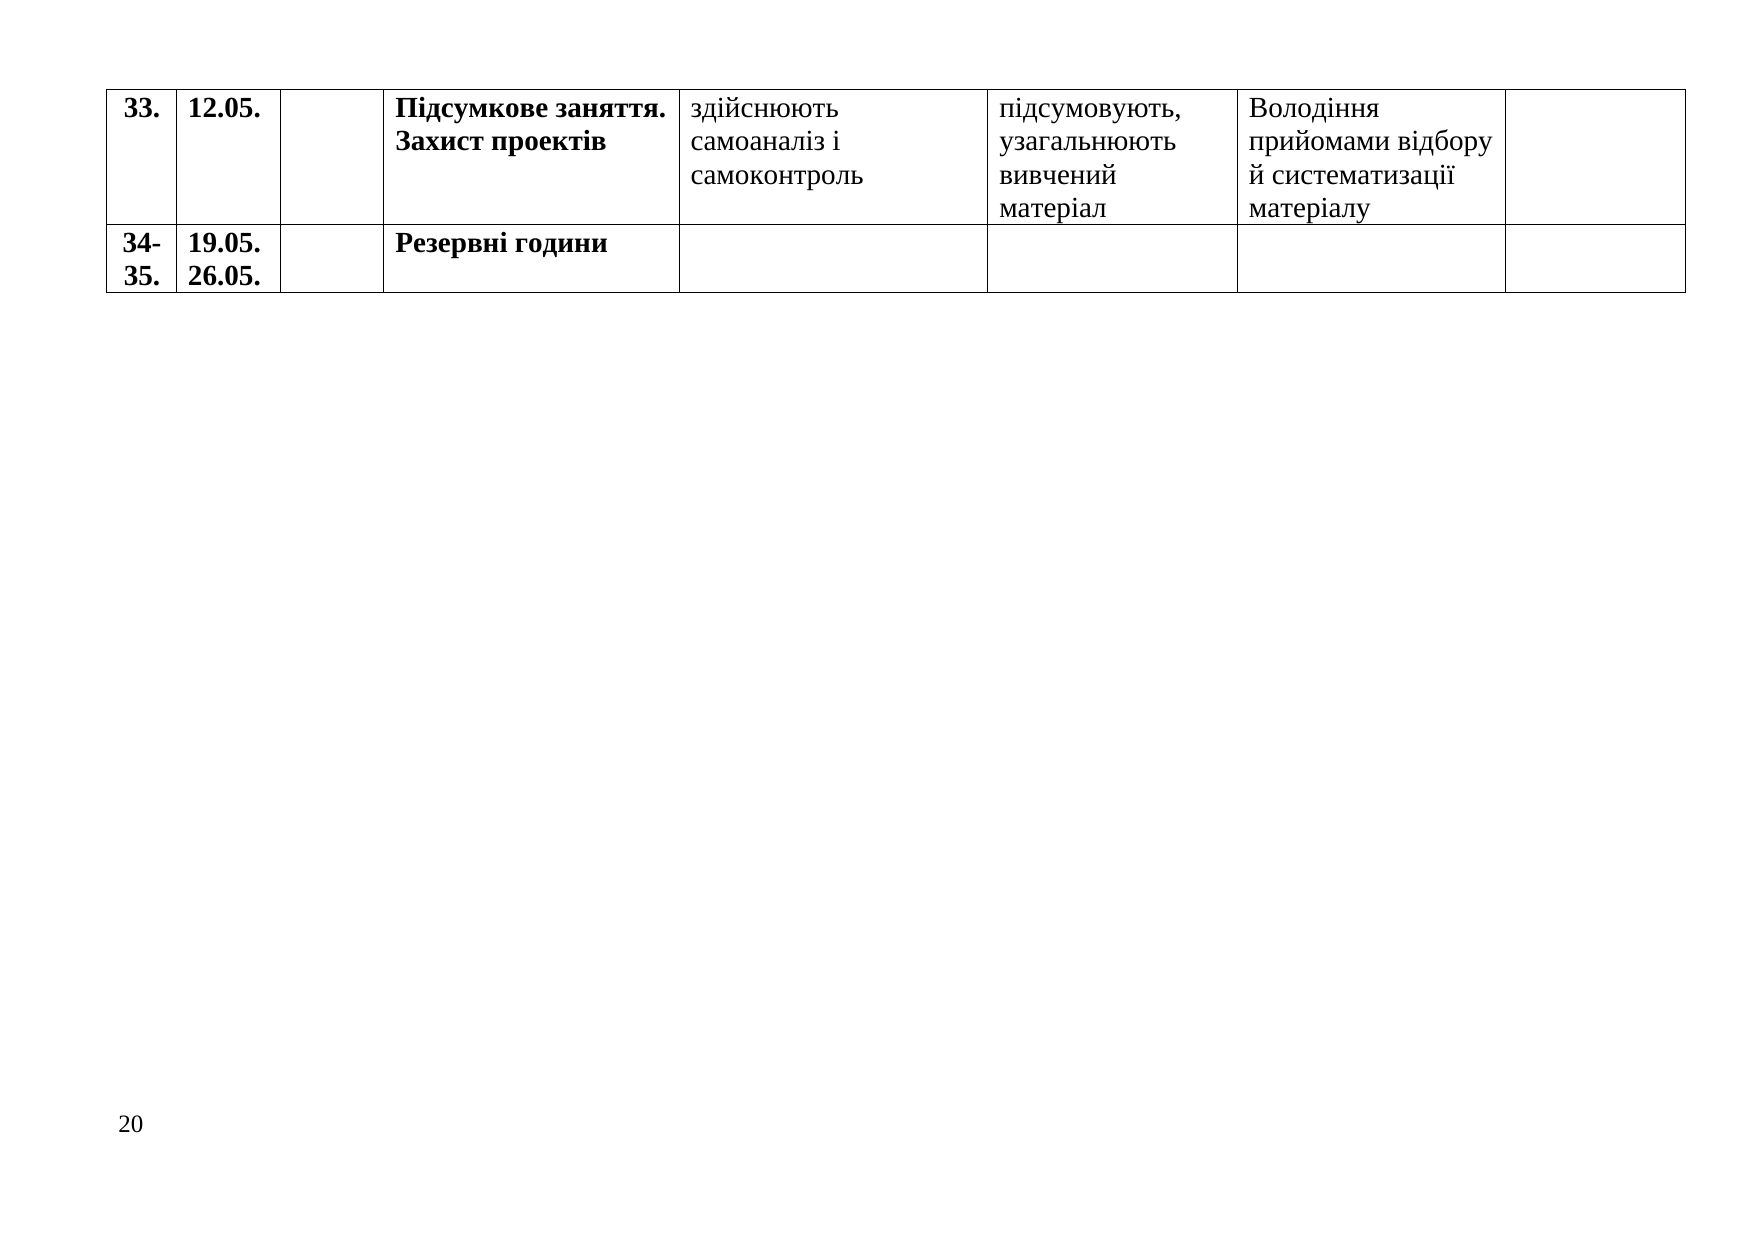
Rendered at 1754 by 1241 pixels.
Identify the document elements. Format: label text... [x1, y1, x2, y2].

table_cell [988, 225, 1237, 292]
table_cell Підсумкове заняття. Захист проектів [384, 90, 679, 224]
table_cell підсумовують, узагальнюють вивчений матеріал [988, 90, 1237, 224]
table_cell [1506, 90, 1685, 224]
table_cell 12.05. [177, 90, 280, 224]
table_cell Резервні години [384, 225, 679, 292]
table_cell 34- 35. [107, 225, 176, 292]
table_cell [1238, 90, 1505, 224]
table_cell [281, 90, 383, 224]
table_cell 19.05. 26.05. [177, 225, 280, 292]
table_cell здійснюють самоаналіз і самоконтроль [680, 90, 987, 224]
table_cell 33. [107, 90, 176, 224]
table_cell [680, 225, 987, 292]
table_cell [1238, 225, 1505, 292]
table_cell [1506, 225, 1685, 292]
table_cell [281, 225, 383, 292]
